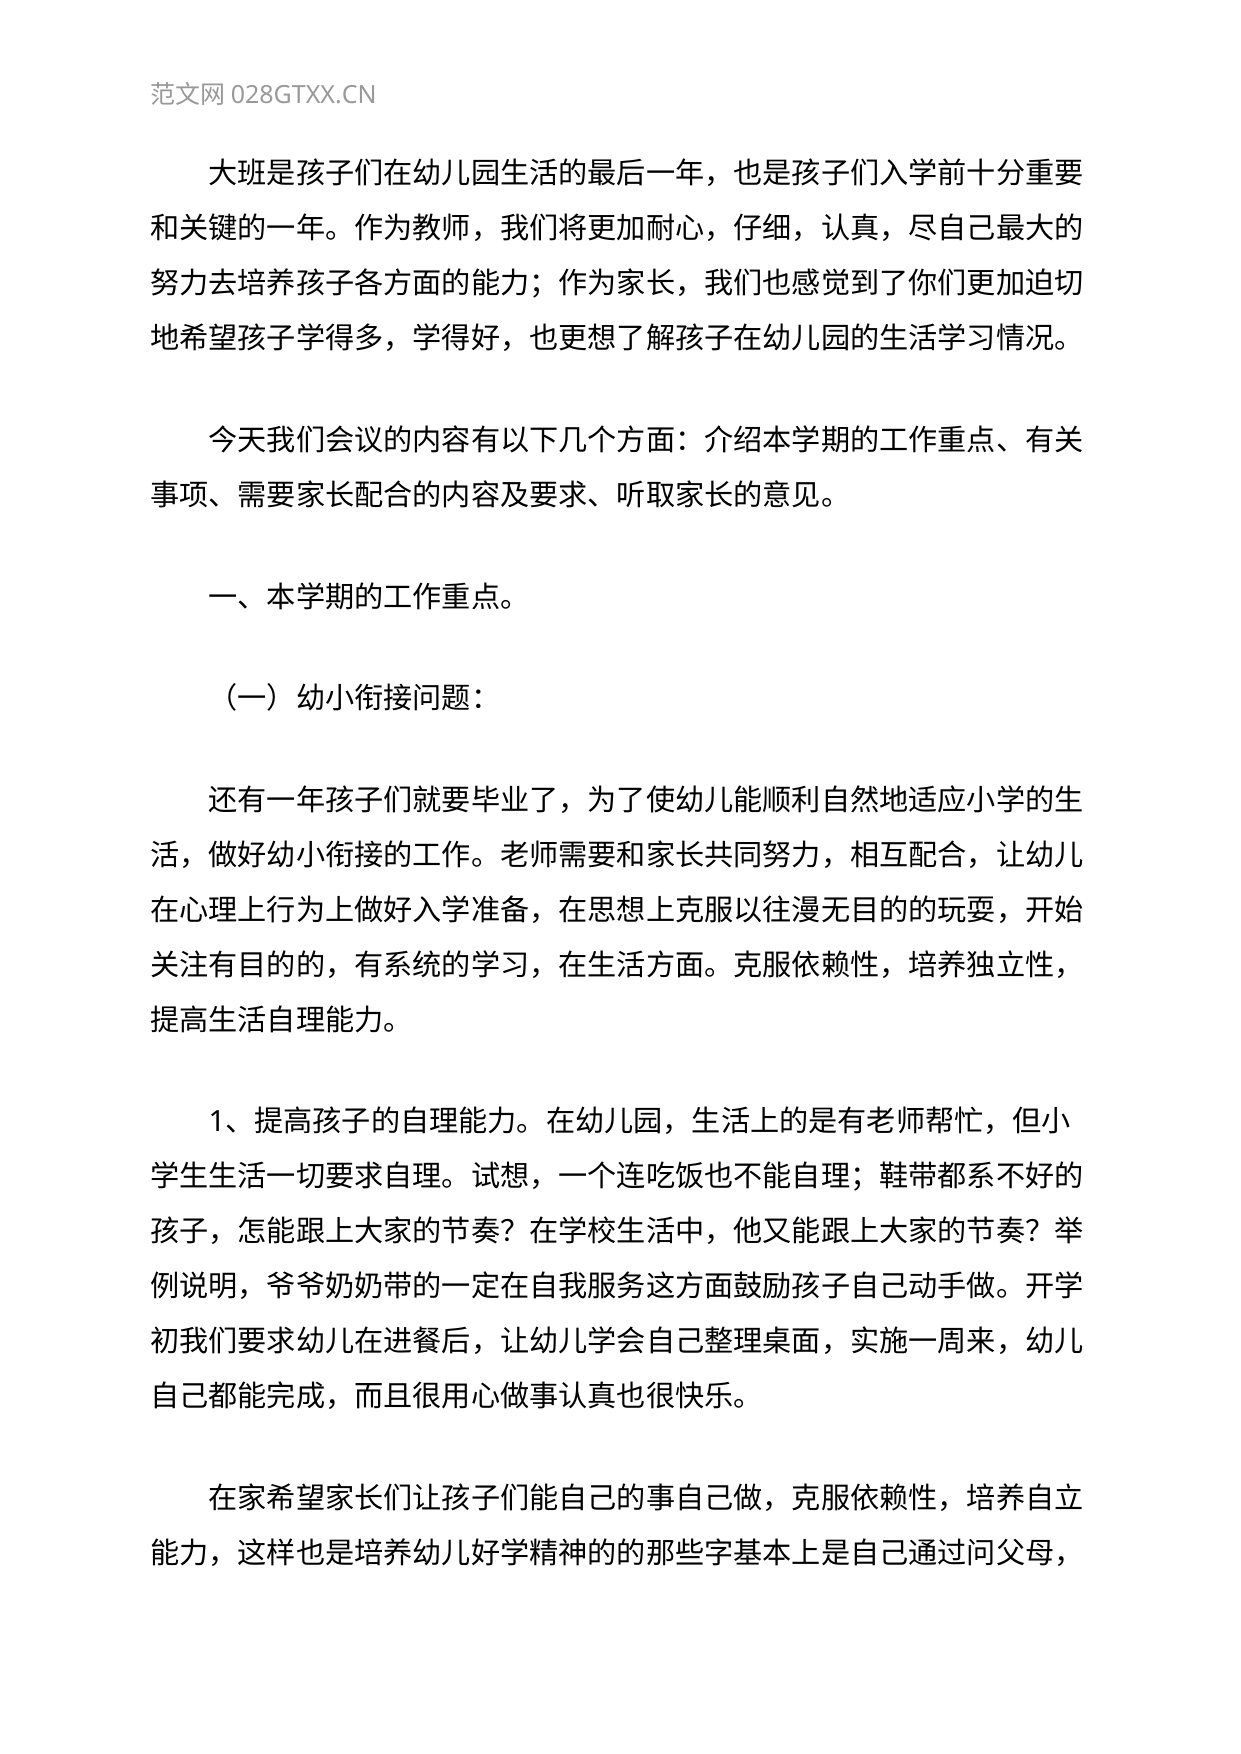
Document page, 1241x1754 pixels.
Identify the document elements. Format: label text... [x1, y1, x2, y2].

text （一）幼小衔接问题： [150, 675, 1090, 717]
text 大班是孩子们在幼儿园生活的最后一年，也是孩子们入学前十分重要和关键的一年。作为教师，我们将更加耐心，仔细，认真，尽自己最大的努力去培养孩子各方面的能力；作为家长，我们也感觉到了你们更加迫切地希望孩子学得多，学得好，也更想了解孩子在幼儿园的生活学习情况。 [150, 150, 1090, 357]
text 今天我们会议的内容有以下几个方面：介绍本学期的工作重点、有关事项、需要家长配合的内容及要求、听取家长的意见。 [150, 416, 1090, 514]
text 还有一年孩子们就要毕业了，为了使幼儿能顺利自然地适应小学的生活，做好幼小衔接的工作。老师需要和家长共同努力，相互配合，让幼儿在心理上行为上做好入学准备，在思想上克服以往漫无目的的玩耍，开始关注有目的的，有系统的学习，在生活方面。克服依赖性，培养独立性，提高生活自理能力。 [150, 777, 1090, 1038]
text 一、本学期的工作重点。 [150, 573, 1090, 615]
text 1、提高孩子的自理能力。在幼儿园，生活上的是有老师帮忙，但小学生生活一切要求自理。试想，一个连吃饭也不能自理；鞋带都系不好的孩子，怎能跟上大家的节奏？在学校生活中，他又能跟上大家的节奏？举例说明，爷爷奶奶带的一定在自我服务这方面鼓励孩子自己动手做。开学初我们要求幼儿在进餐后，让幼儿学会自己整理桌面，实施一周来，幼儿自己都能完成，而且很用心做事认真也很快乐。 [150, 1098, 1090, 1415]
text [150, 1474, 1090, 1572]
